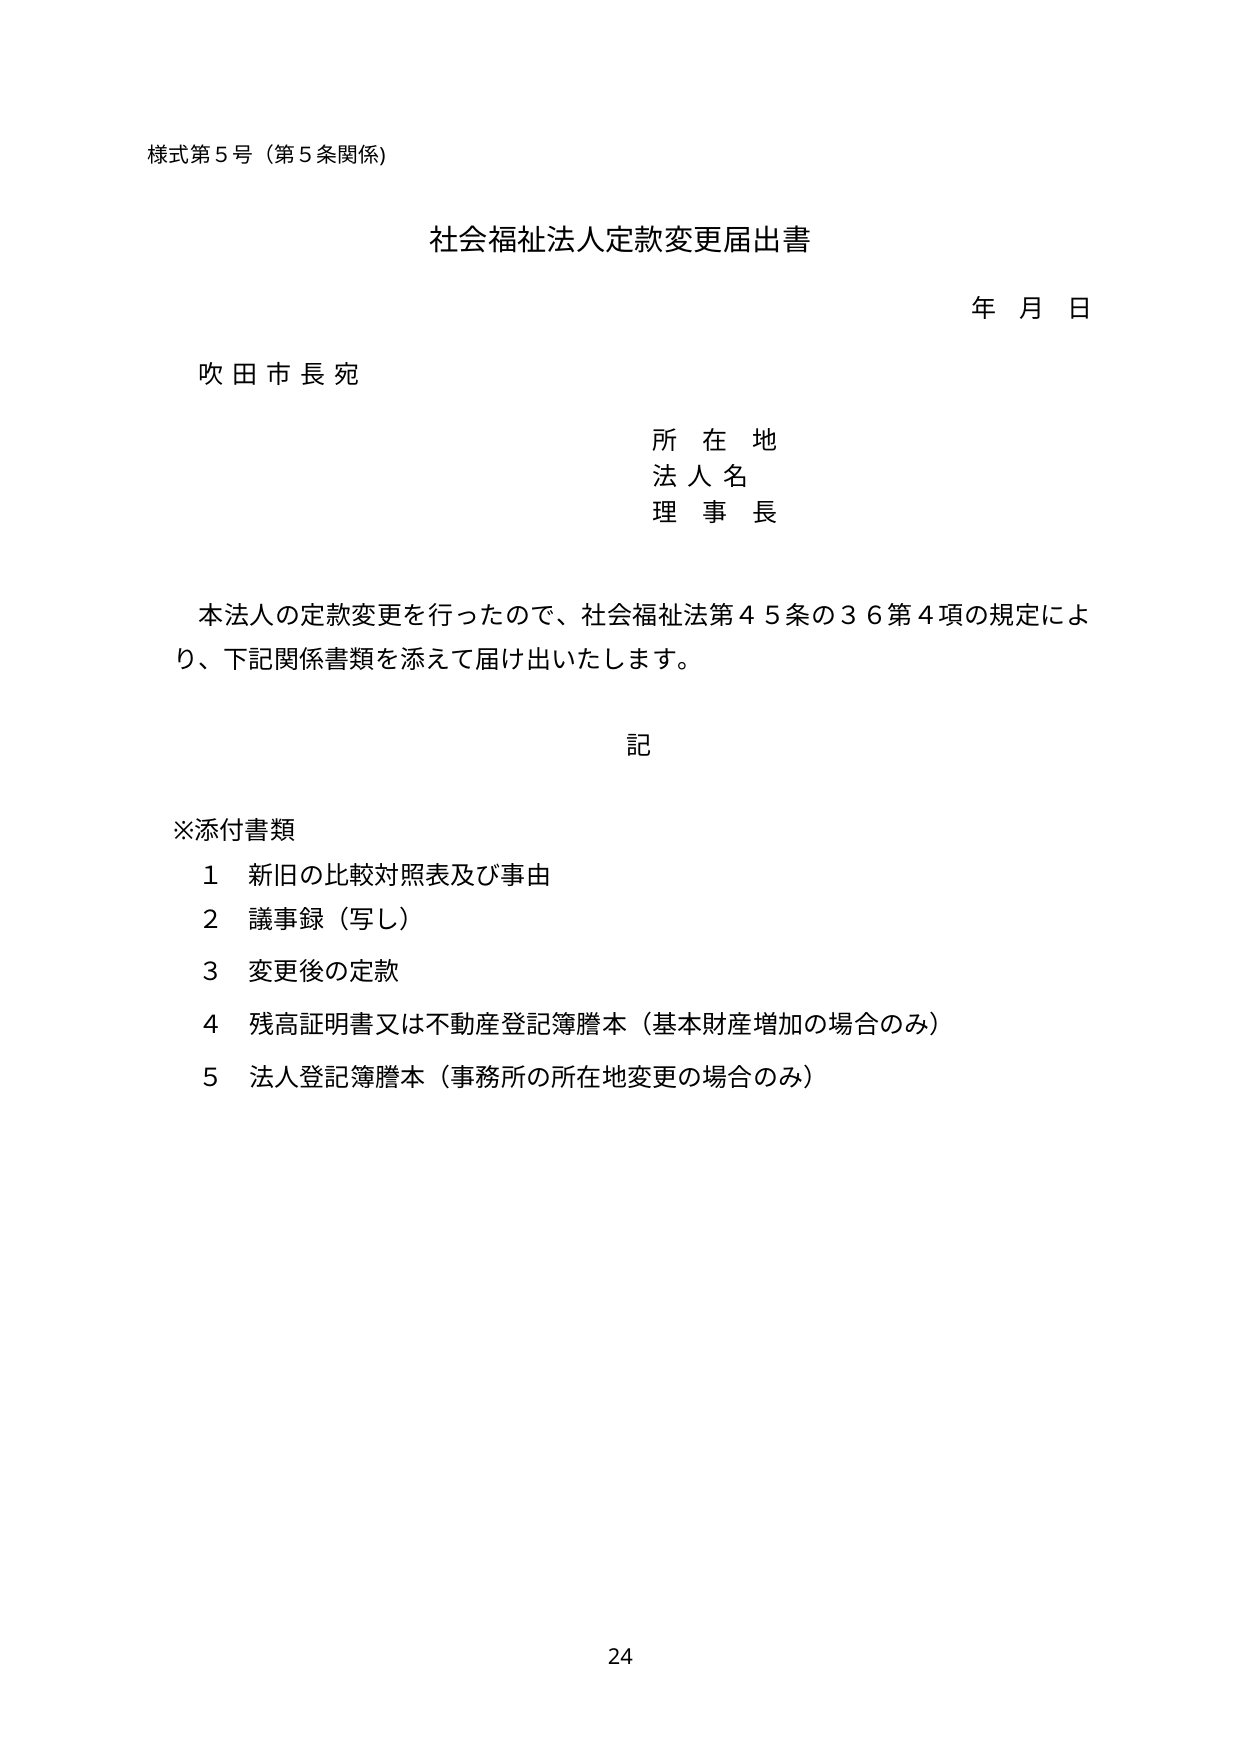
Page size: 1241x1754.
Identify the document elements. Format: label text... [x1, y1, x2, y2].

text 様式第５号（第５条関係) [148, 127, 1092, 171]
text ５ 法人登記簿謄本（事務所の所在地変更の場合のみ） [148, 1044, 1092, 1097]
text ３ 変更後の定款 [148, 937, 1092, 991]
text ４ 残高証明書又は不動産登記簿謄本（基本財産増加の場合のみ） [148, 991, 1092, 1044]
text 所 在 地 [148, 420, 1092, 457]
text 年 月 日 [148, 288, 1092, 324]
text ２ 議事録（写し） [148, 893, 1092, 937]
text 吹田市長宛 [148, 354, 1092, 391]
text ※添付書類 [148, 804, 1092, 849]
text 記 [148, 719, 1092, 763]
text 法人名 [148, 457, 1092, 493]
text 理 事 長 [148, 493, 1092, 529]
text 社会福祉法人定款変更届出書 [148, 215, 1092, 260]
text 本法人の定款変更を行ったので、社会福祉法第４５条の３６第４項の規定により、下記関係書類を添えて届け出いたします。 [148, 589, 1092, 677]
text １ 新旧の比較対照表及び事由 [148, 849, 1092, 893]
